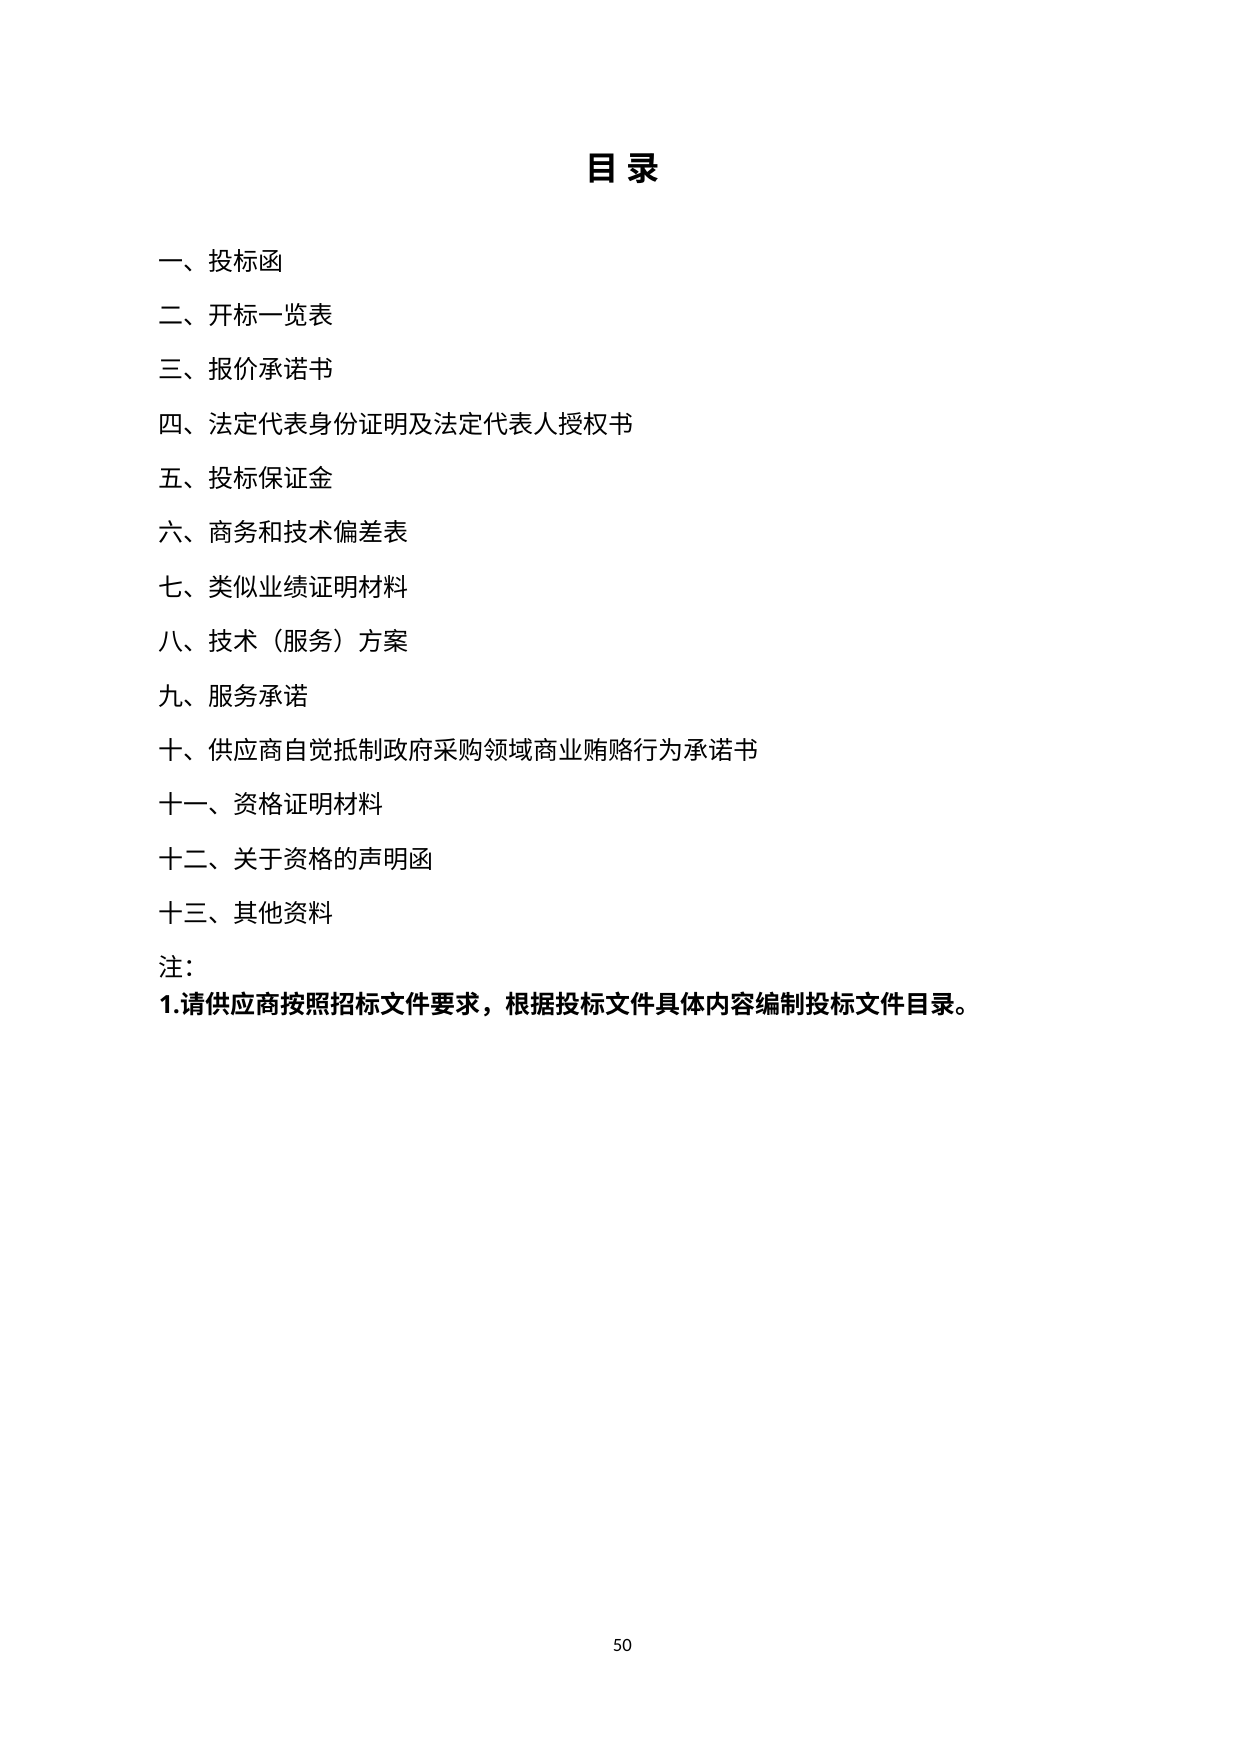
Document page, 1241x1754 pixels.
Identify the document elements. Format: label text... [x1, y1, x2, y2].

text 九、服务承诺 [108, 676, 1136, 712]
text 十三、其他资料 [108, 893, 1136, 930]
text 八、技术（服务）方案 [108, 622, 1136, 658]
text 注： [108, 948, 1136, 984]
text 六、商务和技术偏差表 [108, 513, 1136, 549]
text 三、报价承诺书 [108, 350, 1136, 386]
text 目 录 [108, 142, 1136, 190]
text 七、类似业绩证明材料 [108, 567, 1136, 603]
text 十二、关于资格的声明函 [108, 839, 1136, 875]
text 五、投标保证金 [108, 458, 1136, 495]
text 四、法定代表身份证明及法定代表人授权书 [108, 404, 1136, 440]
list 请供应商按照招标文件要求，根据投标文件具体内容编制投标文件目录。 [108, 984, 1136, 1020]
text 十、供应商自觉抵制政府采购领域商业贿赂行为承诺书 [108, 730, 1136, 767]
text 二、开标一览表 [108, 295, 1136, 332]
text 十一、资格证明材料 [108, 785, 1136, 821]
text 一、投标函 [108, 241, 1136, 277]
